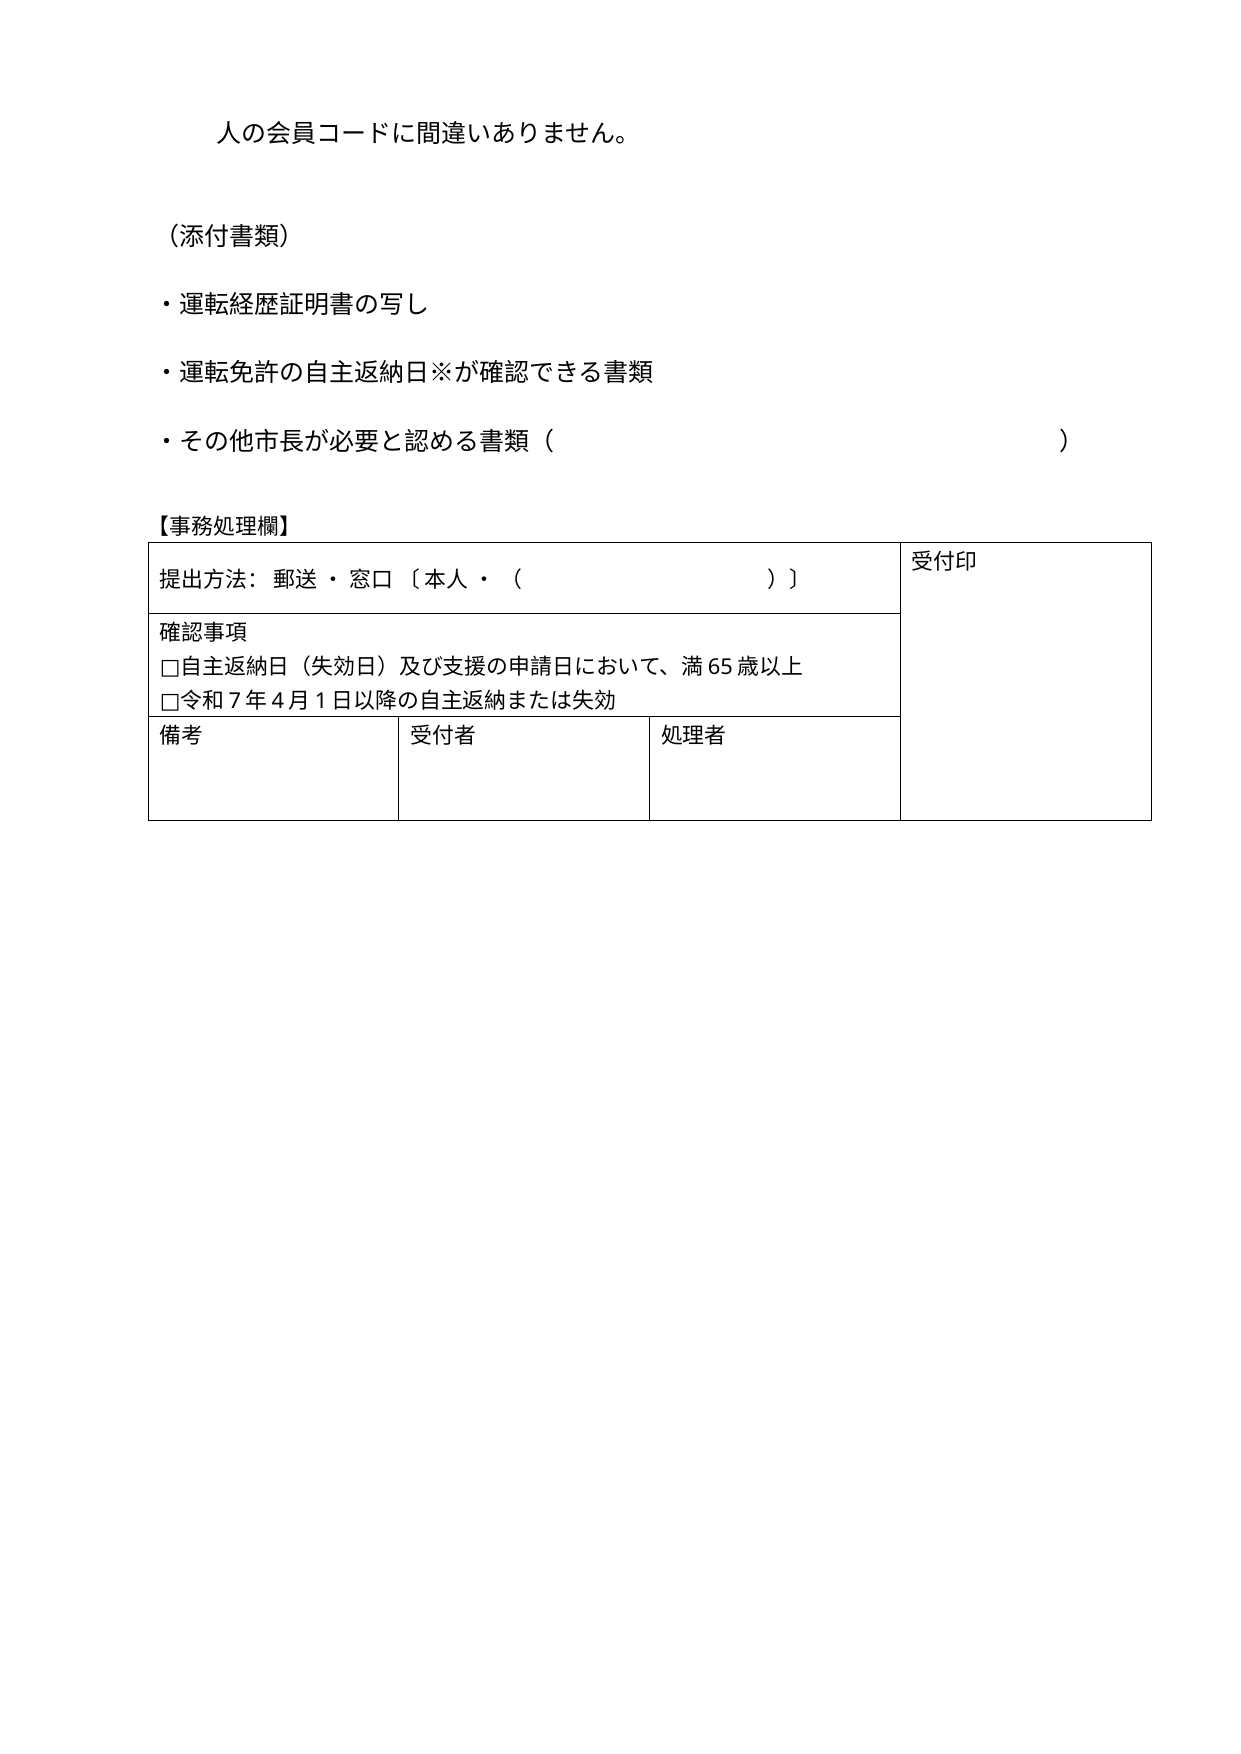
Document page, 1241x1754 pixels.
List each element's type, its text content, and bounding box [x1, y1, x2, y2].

text ・運転免許の自主返納日※が確認できる書類 [148, 337, 1152, 405]
text 【事務処理欄】 [148, 508, 1152, 542]
text ・運転経歴証明書の写し [148, 268, 1152, 337]
table_cell 確認事項 □自主返納日（失効日）及び支援の申請日において、満65歳以上 □令和7年4月1日以降の自主返納または失効 [149, 614, 900, 716]
table_cell 受付者 [399, 717, 649, 820]
text （添付書類） [148, 200, 1152, 268]
table_header 受付印 [901, 543, 1151, 820]
text ・その他市長が必要と認める書類（ ） [148, 405, 1152, 473]
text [191, 98, 1152, 166]
table_cell 備考 [149, 717, 398, 820]
table_cell 処理者 [650, 717, 900, 820]
table_header 提出方法： 郵送 ・ 窓口 〔 本人 ・ （ ）〕 [149, 543, 900, 613]
